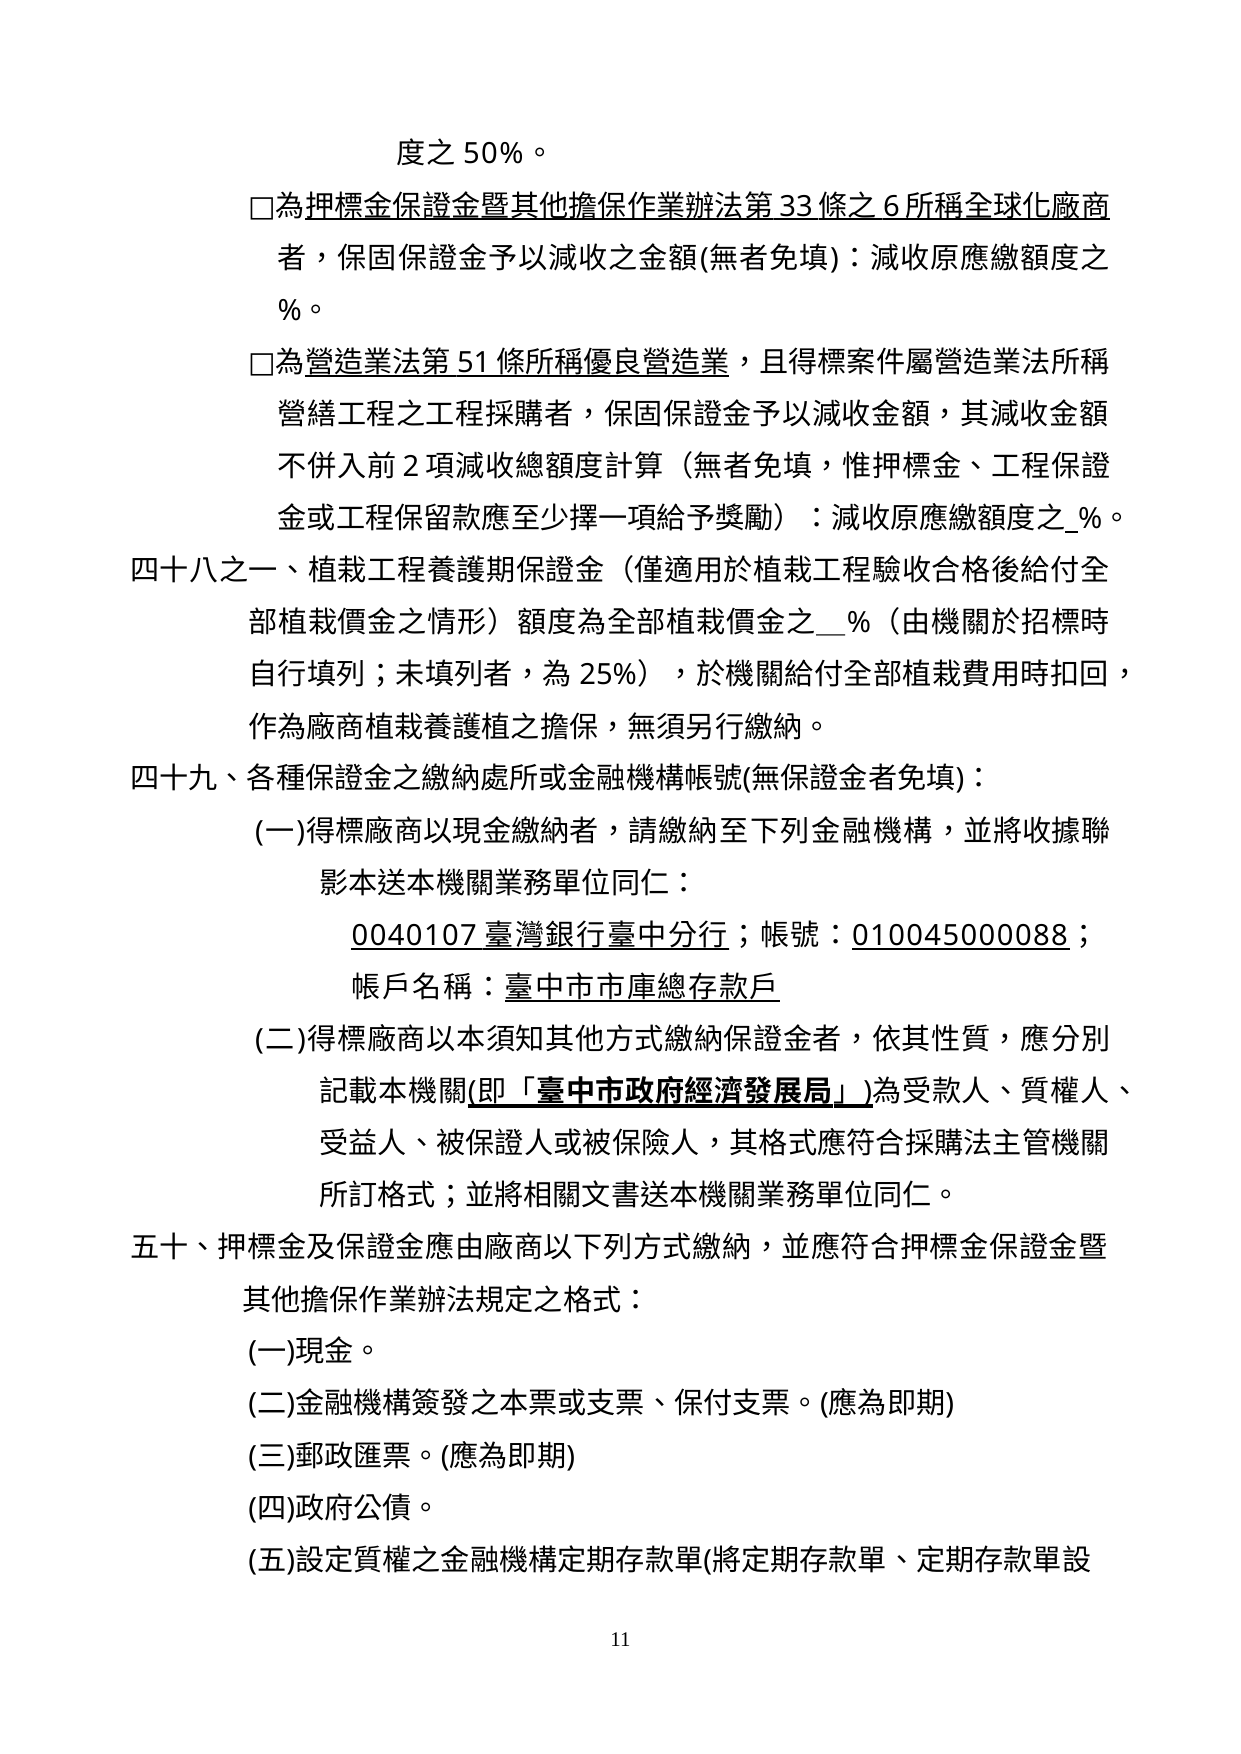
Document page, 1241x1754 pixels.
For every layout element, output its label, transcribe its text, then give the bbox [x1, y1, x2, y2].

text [320, 125, 1110, 177]
text □為押標金保證金暨其他擔保作業辦法第33條之6所稱全球化廠商者，保固保證金予以減收之金額(無者免填)：減收原應繳額度之 %。 [248, 177, 1110, 334]
text 0040107臺灣銀行臺中分行；帳號：010045000088； [351, 907, 1110, 959]
list (一)現金。 [130, 1323, 1110, 1375]
list (四)政府公債。 [130, 1479, 1110, 1532]
list (三)郵政匯票。(應為即期) [130, 1427, 1110, 1479]
list 押標金及保證金應由廠商以下列方式繳納，並應符合押標金保證金暨其他擔保作業辦法規定之格式： [130, 1219, 1110, 1323]
text (二)得標廠商以本須知其他方式繳納保證金者，依其性質，應分別記載本機關(即「臺中市政府經濟發展局」)為受款人、質權人、受益人、被保證人或被保險人，其格式應符合採購法主管機關所訂格式；並將相關文書送本機關業務單位同仁。 [255, 1011, 1110, 1219]
list (五)設定質權之金融機構定期存款單(將定期存款單、定期存款單設 [130, 1532, 1110, 1584]
text 帳戶名稱：臺中市市庫總存款戶 [319, 959, 1110, 1011]
list 各種保證金之繳納處所或金融機構帳號(無保證金者免填)： [130, 750, 1110, 802]
text □為營造業法第51條所稱優良營造業，且得標案件屬營造業法所稱營繕工程之工程採購者，保固保證金予以減收金額，其減收金額不併入前2項減收總額度計算（無者免填，惟押標金、工程保證金或工程保留款應至少擇一項給予獎勵）：減收原應繳額度之 %。 [248, 334, 1110, 542]
list (二)金融機構簽發之本票或支票、保付支票。(應為即期) [130, 1375, 1110, 1427]
text 四十八之一、植栽工程養護期保證金（僅適用於植栽工程驗收合格後給付全部植栽價金之情形）額度為全部植栽價金之＿%（由機關於招標時自行填列；未填列者，為25%），於機關給付全部植栽費用時扣回，作為廠商植栽養護植之擔保，無須另行繳納。 [130, 542, 1110, 750]
text (一)得標廠商以現金繳納者，請繳納至下列金融機構，並將收據聯影本送本機關業務單位同仁： [255, 802, 1110, 907]
